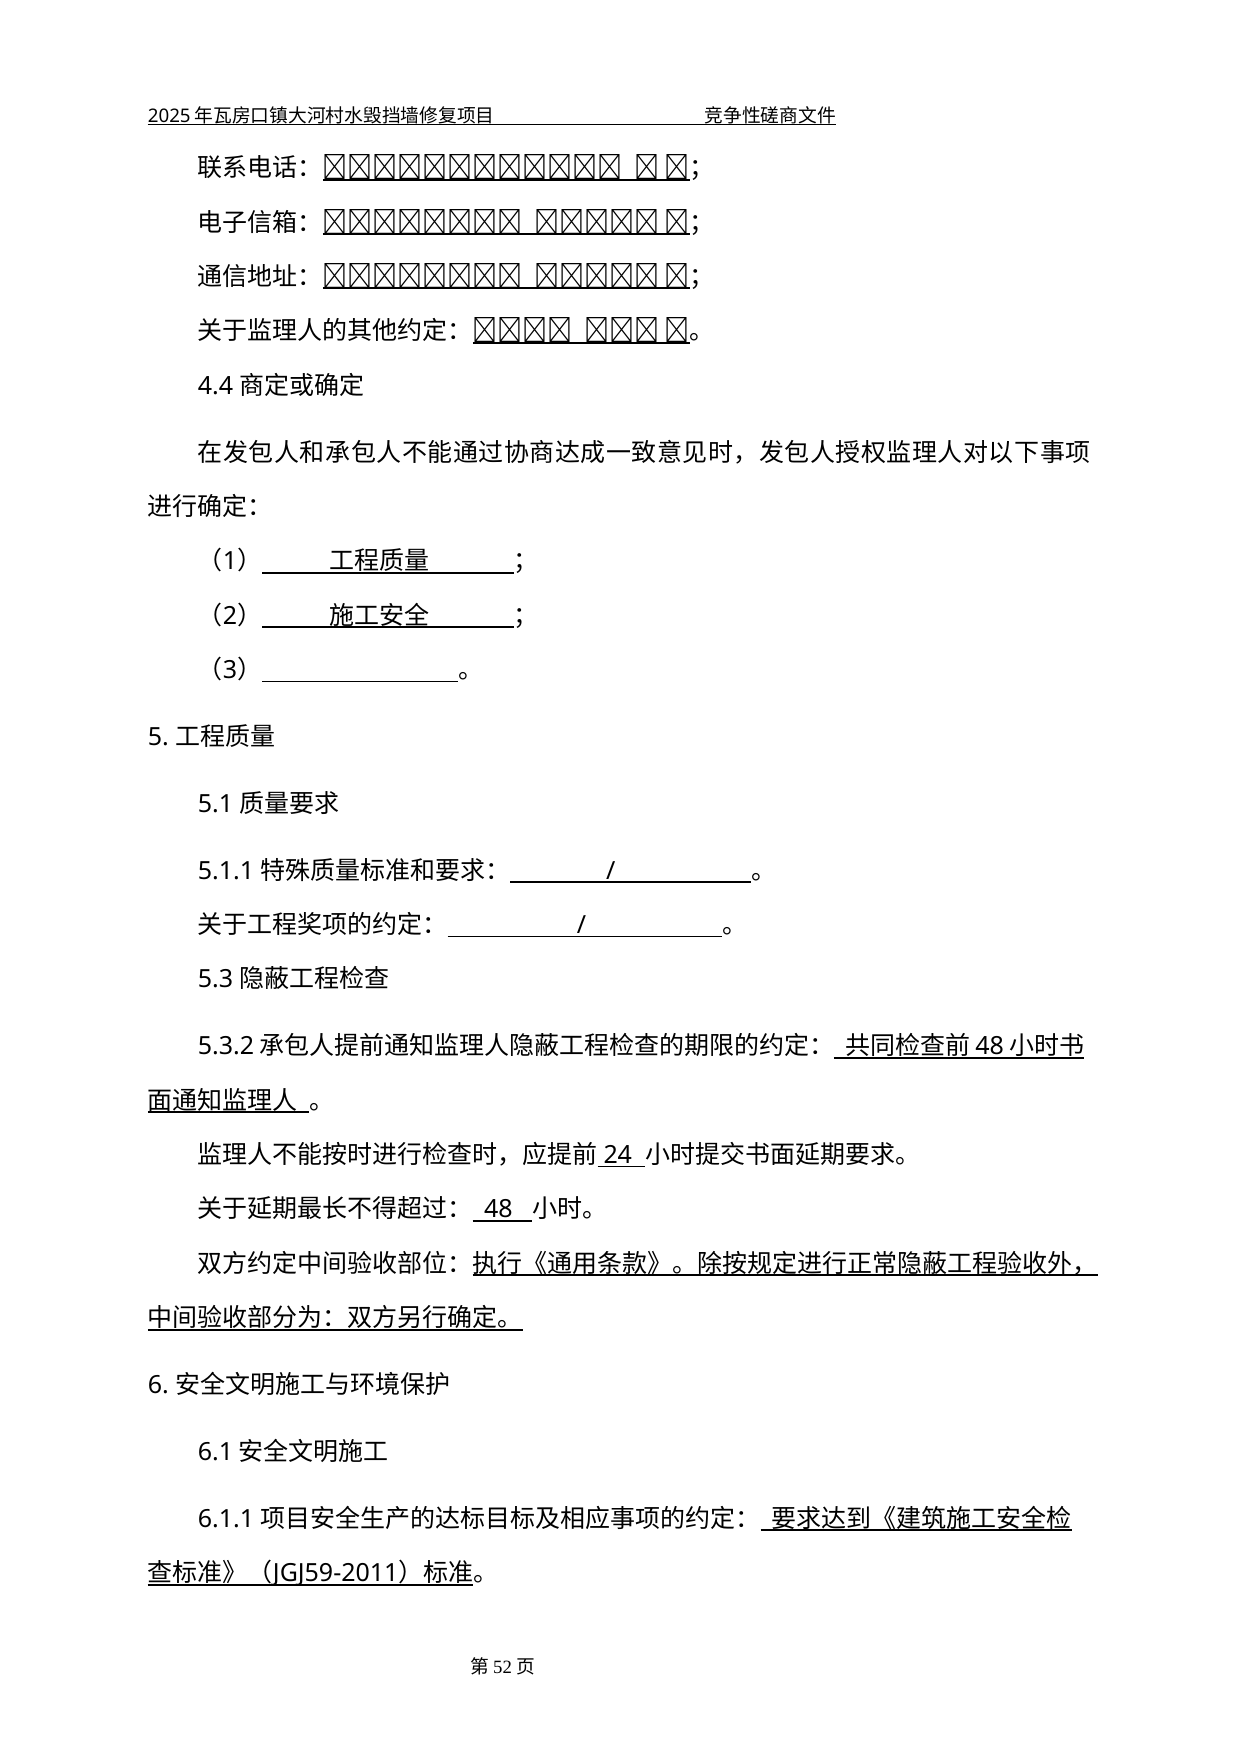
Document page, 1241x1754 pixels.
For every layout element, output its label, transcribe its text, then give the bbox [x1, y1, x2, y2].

text 5. 工程质量 [148, 716, 1093, 753]
text 通信地址：  ； [148, 256, 1093, 293]
text （3） 。 [148, 649, 1093, 686]
text 关于工程奖项的约定： / 。 [148, 904, 1093, 941]
text 关于延期最长不得超过： 48 小时。 [148, 1189, 1093, 1225]
text 双方约定中间验收部位：执行《通用条款》。除按规定进行正常隐蔽工程验收外，中间验收部分为：双方另行确定。 [148, 1243, 1093, 1334]
text 6. 安全文明施工与环境保护 [148, 1364, 1093, 1401]
text 6.1安全文明施工 [148, 1431, 1093, 1468]
text 5.3 隐蔽工程检查 [148, 959, 1093, 995]
text （2） 施工安全 ； [148, 595, 1093, 631]
text 5.1.1 特殊质量标准和要求： / 。 [148, 850, 1093, 886]
text 联系电话：  ； [148, 148, 1093, 184]
text 关于监理人的其他约定：  。 [148, 311, 1093, 347]
text 在发包人和承包人不能通过协商达成一致意见时，发包人授权监理人对以下事项进行确定： [148, 432, 1093, 523]
text （1） 工程质量 ； [148, 541, 1093, 577]
text 4.4 商定或确定 [148, 365, 1093, 401]
text 监理人不能按时进行检查时，应提前 24 小时提交书面延期要求。 [148, 1134, 1093, 1171]
text 5.3.2承包人提前通知监理人隐蔽工程检查的期限的约定： 共同检查前48小时书面通知监理人 。 [148, 1026, 1093, 1116]
text 5.1 质量要求 [148, 783, 1093, 819]
text 6.1.1 项目安全生产的达标目标及相应事项的约定： 要求达到《建筑施工安全检查标准》（JGJ59-2011）标准。 [148, 1498, 1093, 1589]
text 电子信箱：  ； [148, 202, 1093, 238]
